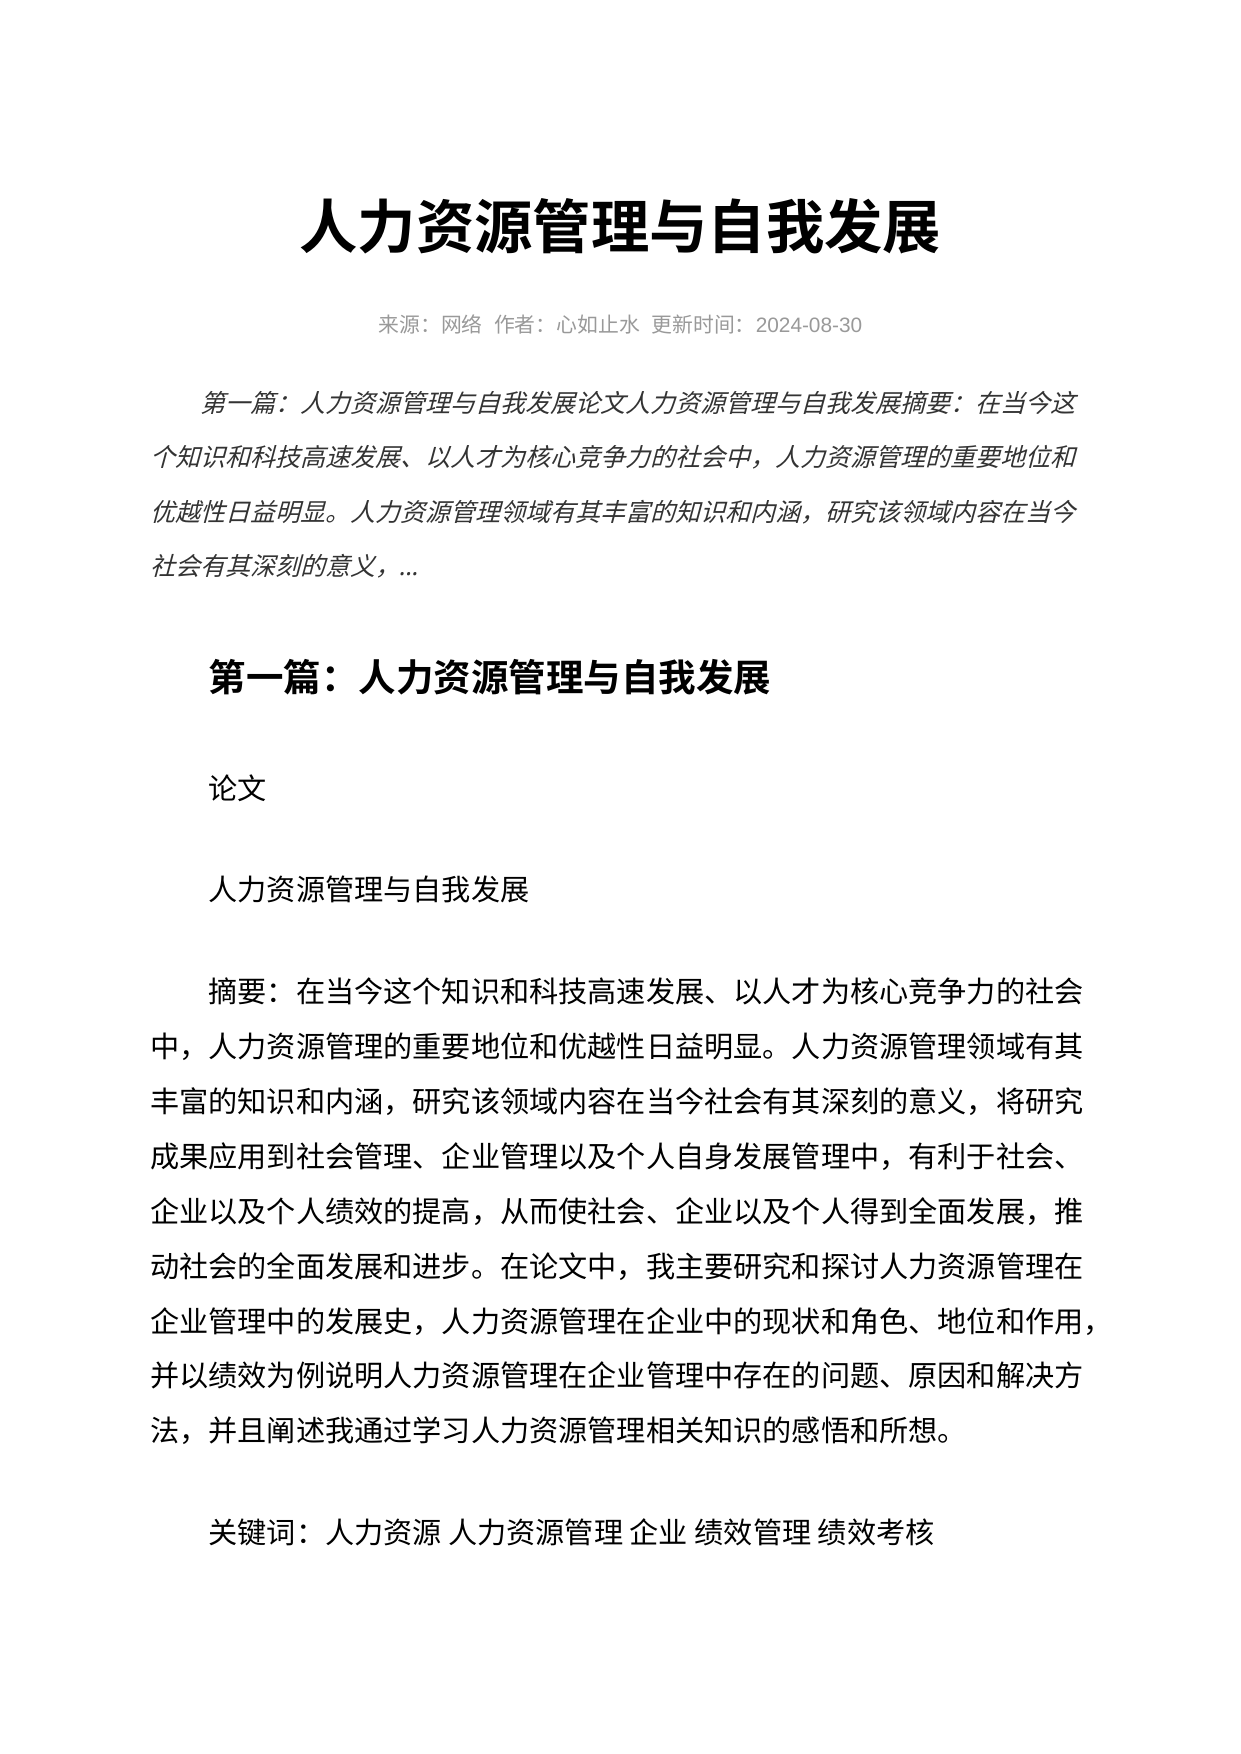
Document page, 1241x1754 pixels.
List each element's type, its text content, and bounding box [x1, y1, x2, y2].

text 第一篇：人力资源管理与自我发展论文人力资源管理与自我发展摘要：在当今这个知识和科技高速发展、以人才为核心竞争力的社会中，人力资源管理的重要地位和优越性日益明显。人力资源管理领域有其丰富的知识和内涵，研究该领域内容在当今社会有其深刻的意义，... [150, 383, 1090, 583]
text 关键词：人力资源 人力资源管理 企业 绩效管理 绩效考核 [150, 1510, 1090, 1552]
text 摘要：在当今这个知识和科技高速发展、以人才为核心竞争力的社会中，人力资源管理的重要地位和优越性日益明显。人力资源管理领域有其丰富的知识和内涵，研究该领域内容在当今社会有其深刻的意义，将研究成果应用到社会管理、企业管理以及个人自身发展管理中，有利于社会、企业以及个人绩效的提高，从而使社会、企业以及个人得到全面发展，推动社会的全面发展和进步。在论文中，我主要研究和探讨人力资源管理在企业管理中的发展史，人力资源管理在企业中的现状和角色、地位和作用，并以绩效为例说明人力资源管理在企业管理中存在的问题、原因和解决方法，并且阐述我通过学习人力资源管理相关知识的感悟和所想。 [150, 969, 1090, 1450]
text 来源：网络 作者：心如止水 更新时间：2024-08-30 [150, 313, 1090, 337]
subtitle 人力资源管理与自我发展 [150, 181, 1090, 266]
text 论文 [150, 765, 1090, 807]
text 第一篇：人力资源管理与自我发展 [150, 648, 1090, 702]
text 人力资源管理与自我发展 [150, 867, 1090, 909]
